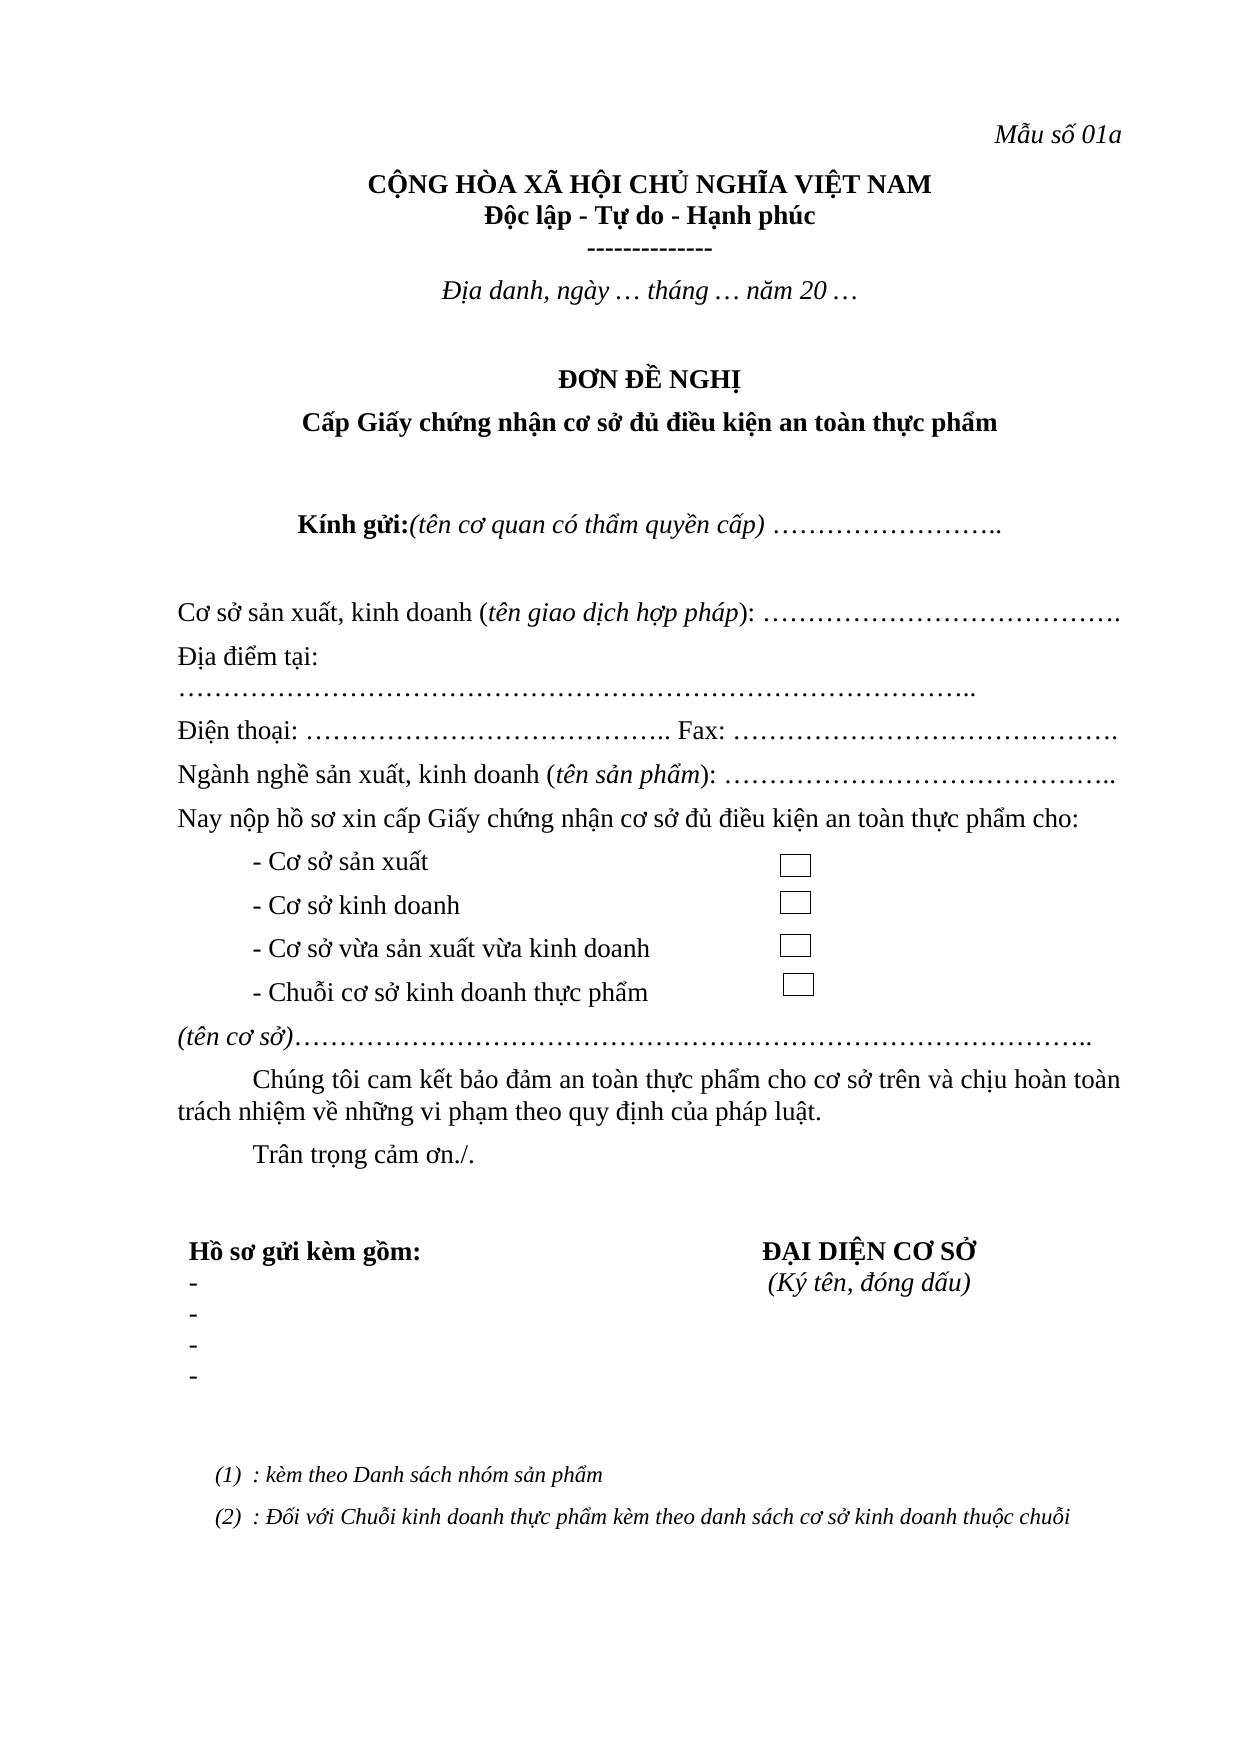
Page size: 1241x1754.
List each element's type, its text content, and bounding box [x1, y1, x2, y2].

text Kính gửi:(tên cơ quan có thẩm quyền cấp) …………………….. [177, 509, 1122, 540]
text Nay nộp hồ sơ xin cấp Giấy chứng nhận cơ sở đủ điều kiện an toàn thực phẩm cho: [177, 802, 1122, 833]
text Địa điểm tại: …………………………………………………………………………….. [177, 639, 1122, 702]
text Địa danh, ngày … tháng … năm 20 … [709, 274, 1122, 305]
text - Cơ sở kinh doanh [177, 889, 1122, 920]
table_header ĐẠI DIỆN CƠ SỞ (Ký tên, đóng dấu) [639, 1223, 1100, 1406]
text - Cơ sở vừa sản xuất vừa kinh doanh [177, 933, 1122, 964]
text Cơ sở sản xuất, kinh doanh (tên giao dịch hợp pháp): …………………………………. [177, 596, 1122, 627]
text (tên cơ sở)…………………………………………………………………………….. [177, 1020, 1122, 1051]
table_header Hồ sơ gửi kèm gồm: - - - - [177, 1223, 638, 1406]
text Trân trọng cảm ơn./. [177, 1138, 1122, 1169]
text CỘNG HÒA XÃ HỘI CHỦ NGHĨA VIỆT NAM Độc lập - Tự do - Hạnh phúc -------------- [177, 168, 1122, 262]
text Chúng tôi cam kết bảo đảm an toàn thực phẩm cho cơ sở trên và chịu hoàn toàn trách nhiệm về những vi phạm theo quy định của pháp luật. [177, 1063, 1122, 1126]
text Ngành nghề sản xuất, kinh doanh (tên sản phẩm): …………………………………….. [177, 758, 1122, 789]
text - Chuỗi cơ sở kinh doanh thực phẩm [177, 976, 1122, 1007]
text - Cơ sở sản xuất [177, 845, 1122, 876]
text Địa danh, ngày … tháng … năm 20 … [177, 274, 647, 305]
text Điện thoại: ………………………………….. Fax: ……………………………………. [177, 714, 1122, 746]
text Mẫu số 01a [177, 118, 1122, 149]
list : kèm theo Danh sách nhóm sản phẩm [215, 1461, 1122, 1487]
text Cấp Giấy chứng nhận cơ sở đủ điều kiện an toàn thực phẩm [177, 406, 1122, 438]
text ĐƠN ĐỀ NGHỊ [177, 363, 1122, 394]
list : Đối với Chuỗi kinh doanh thực phẩm kèm theo danh sách cơ sở kinh doanh thuộc chuỗi [215, 1503, 1122, 1529]
